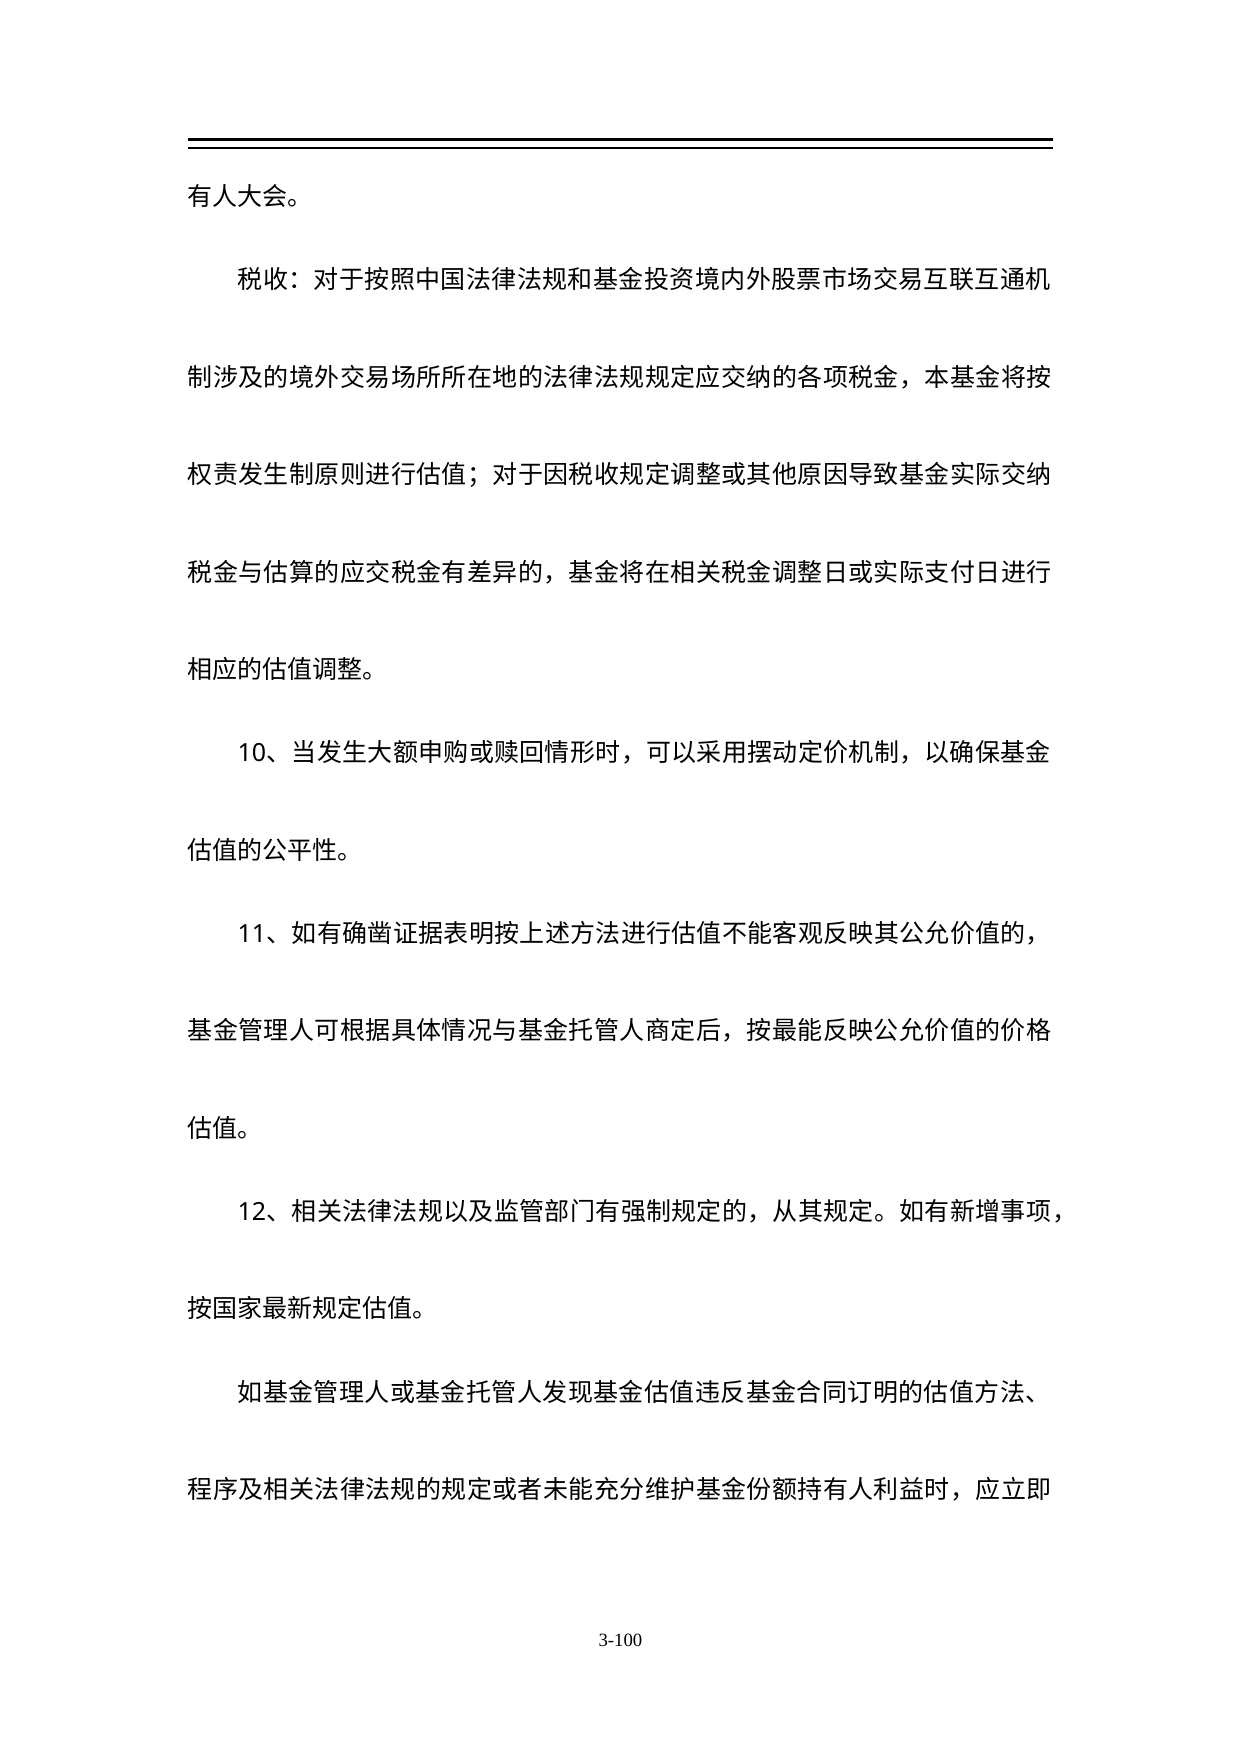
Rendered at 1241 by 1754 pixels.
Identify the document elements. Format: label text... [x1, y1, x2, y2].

text 11、如有确凿证据表明按上述方法进行估值不能客观反映其公允价值的，基金管理人可根据具体情况与基金托管人商定后，按最能反映公允价值的价格估值。 [187, 899, 1053, 1159]
text 10、当发生大额申购或赎回情形时，可以采用摆动定价机制，以确保基金估值的公平性。 [187, 718, 1053, 881]
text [187, 162, 1053, 227]
text 税收：对于按照中国法律法规和基金投资境内外股票市场交易互联互通机制涉及的境外交易场所所在地的法律法规规定应交纳的各项税金，本基金将按权责发生制原则进行估值；对于因税收规定调整或其他原因导致基金实际交纳税金与估算的应交税金有差异的，基金将在相关税金调整日或实际支付日进行相应的估值调整。 [187, 245, 1053, 700]
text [187, 1358, 1053, 1520]
text 12、相关法律法规以及监管部门有强制规定的，从其规定。如有新增事项，按国家最新规定估值。 [187, 1177, 1053, 1339]
